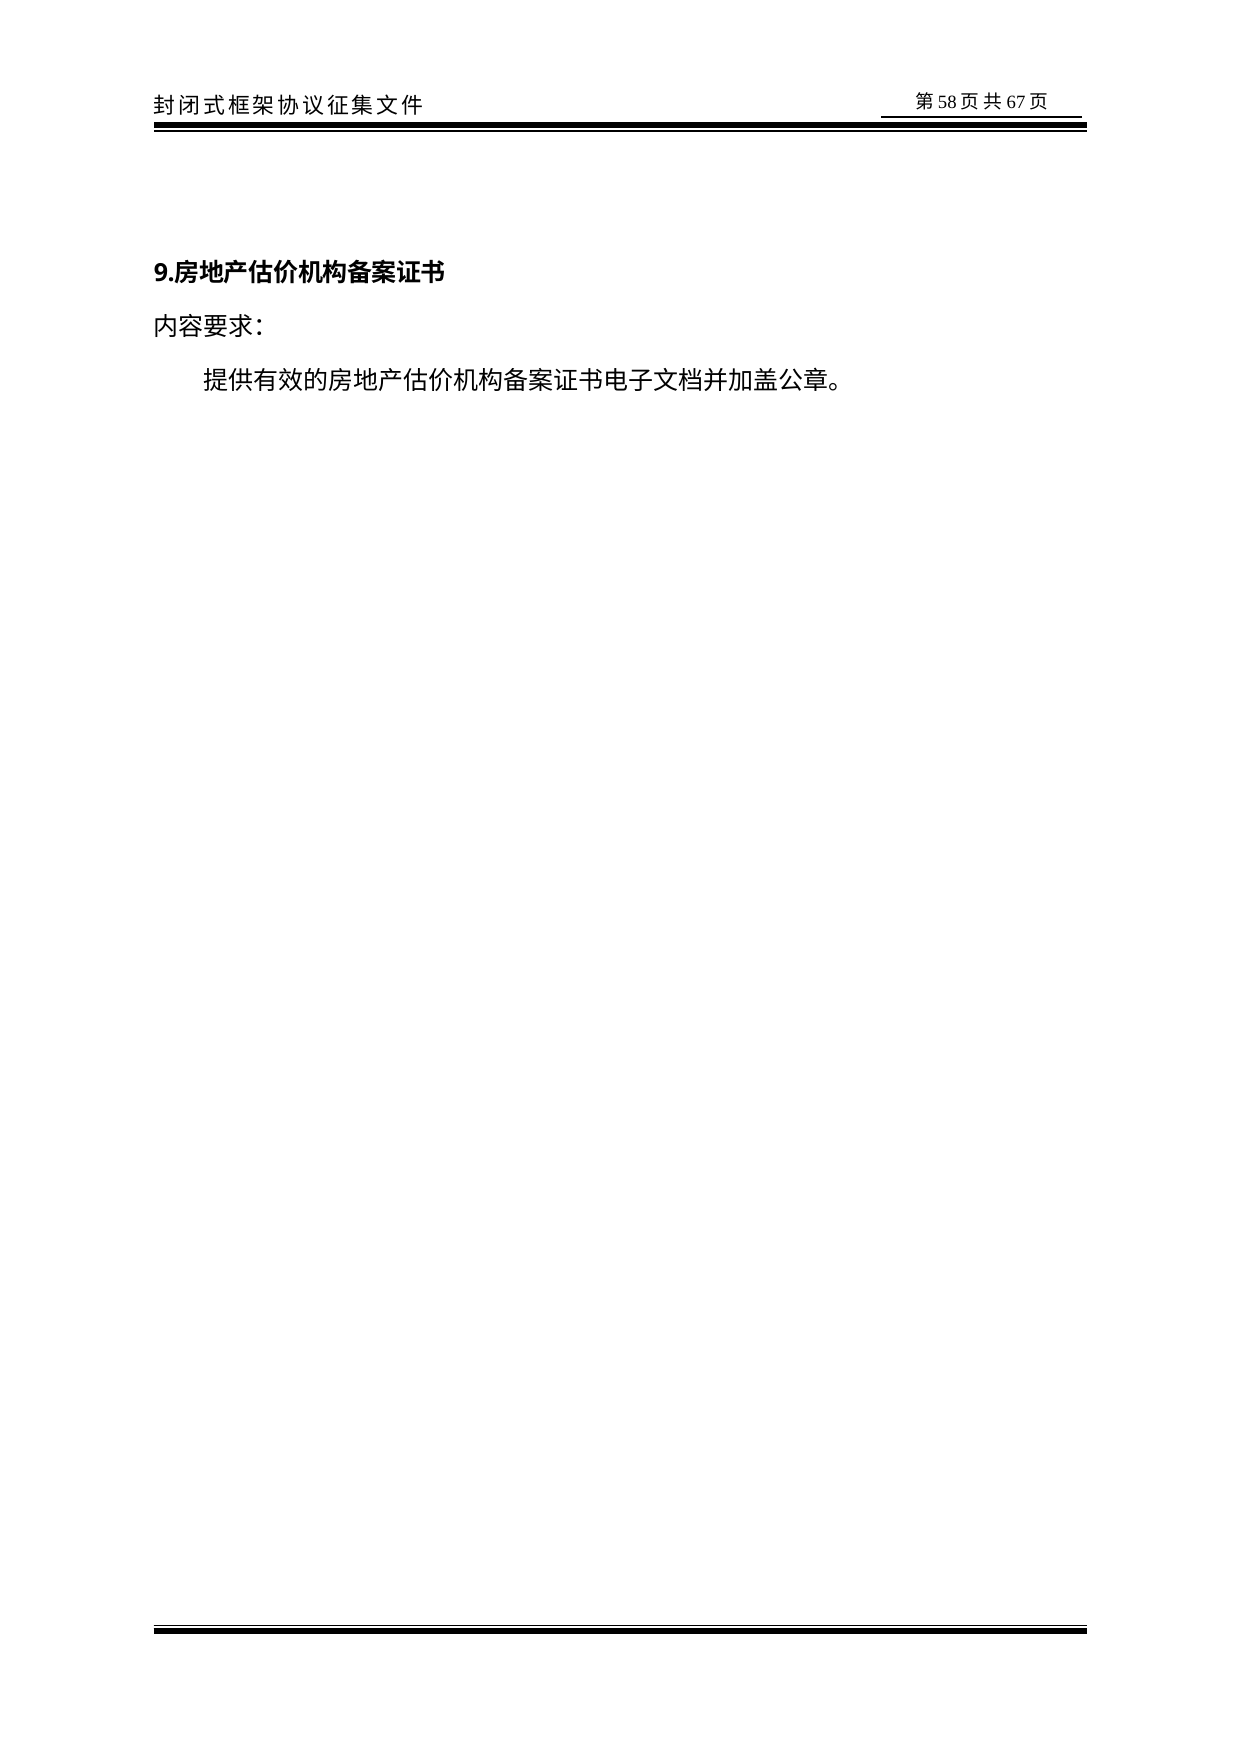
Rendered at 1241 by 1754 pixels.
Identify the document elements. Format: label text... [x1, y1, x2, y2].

text 内容要求： [153, 306, 1087, 343]
text 提供有效的房地产估价机构备案证书电子文档并加盖公章。 [153, 361, 1087, 397]
list 9.房地产估价机构备案证书 [153, 252, 1087, 288]
